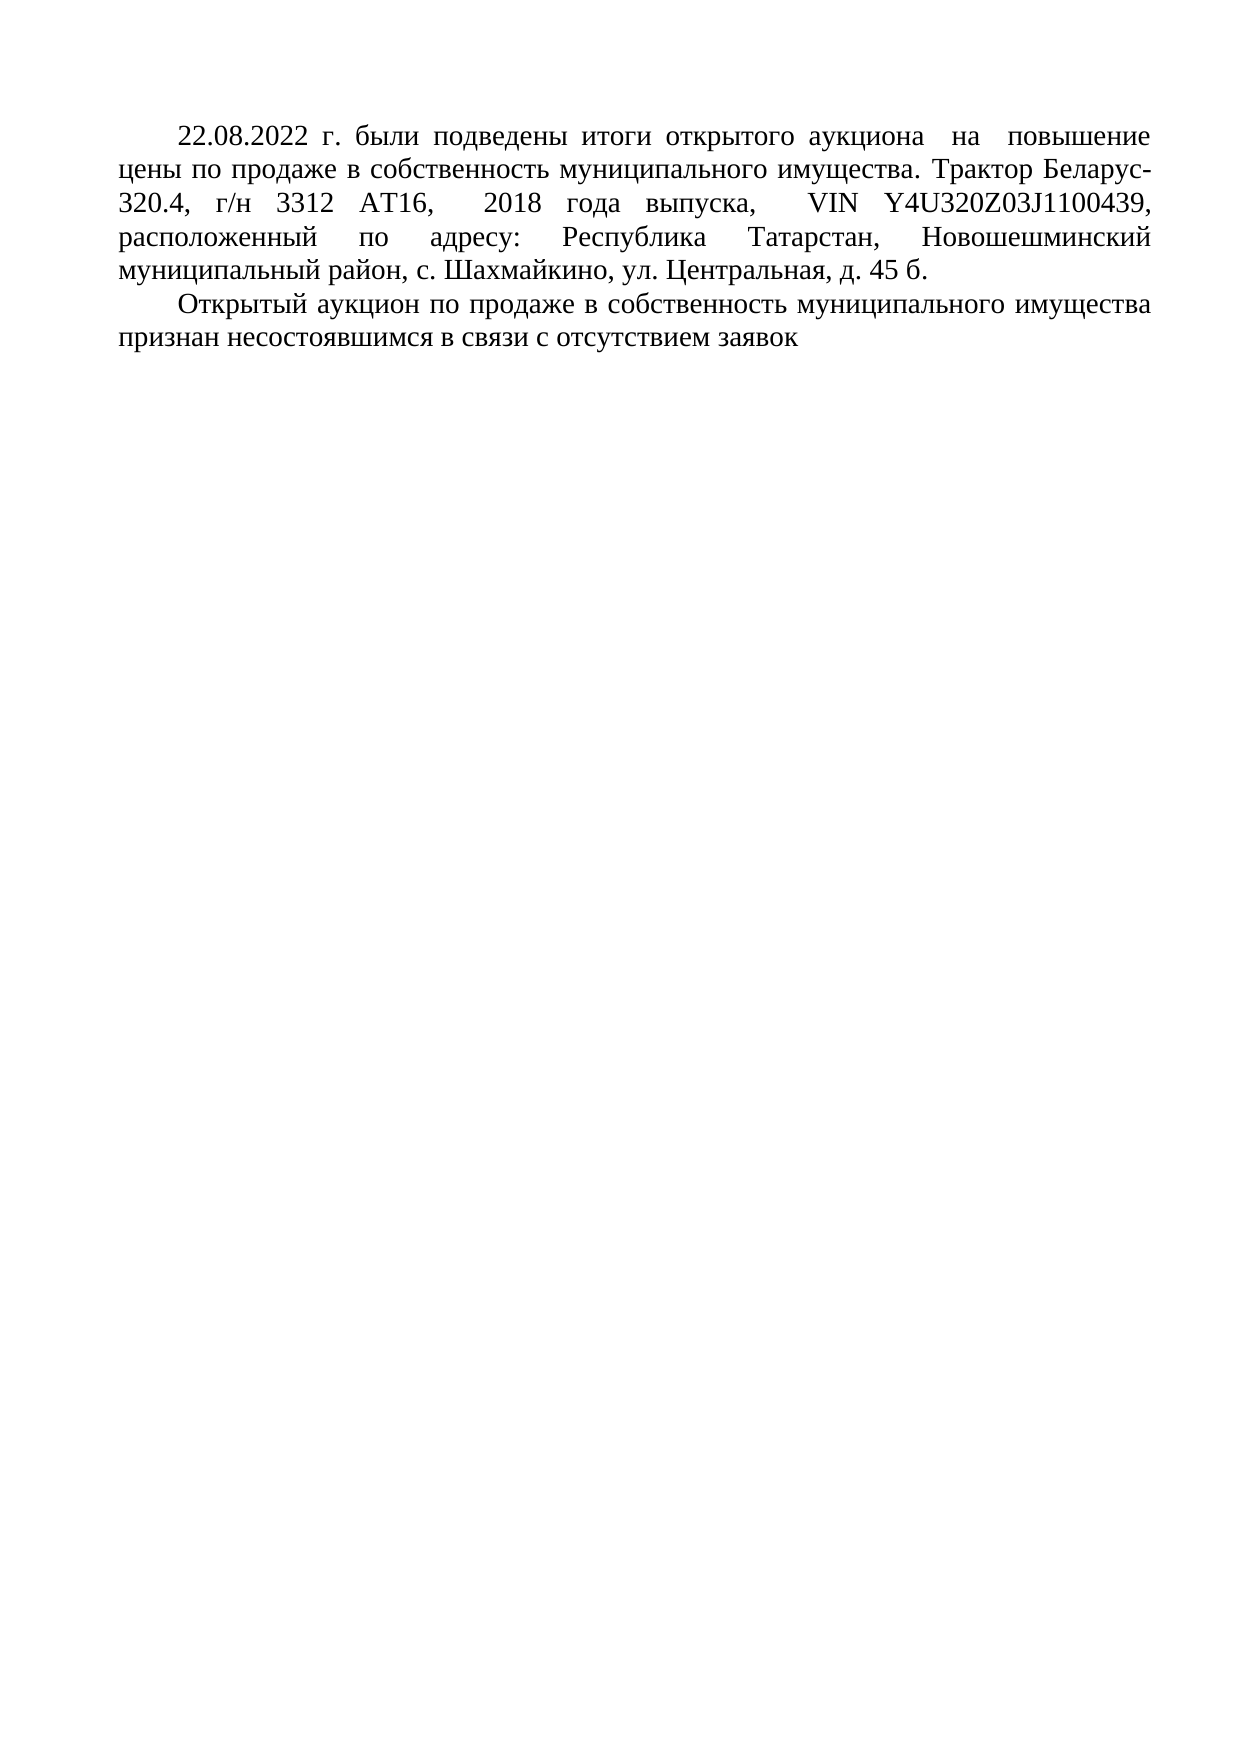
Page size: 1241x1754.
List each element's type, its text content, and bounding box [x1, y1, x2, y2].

text 22.08.2022 г. были подведены итоги открытого аукциона на повышение цены по продаже в собственность муниципального имущества. Трактор Беларус-320.4, г/н 3312 АТ16, 2018 года выпуска, VIN Y4U320Z03J1100439, расположенный по адресу: Республика Татарстан, Новошешминский муниципальный район, с. Шахмайкино, ул. Центральная, д. 45 б. [118, 118, 1152, 286]
text Открытый аукцион по продаже в собственность муниципального имущества признан несостоявшимся в связи с отсутствием заявок [118, 286, 1152, 353]
